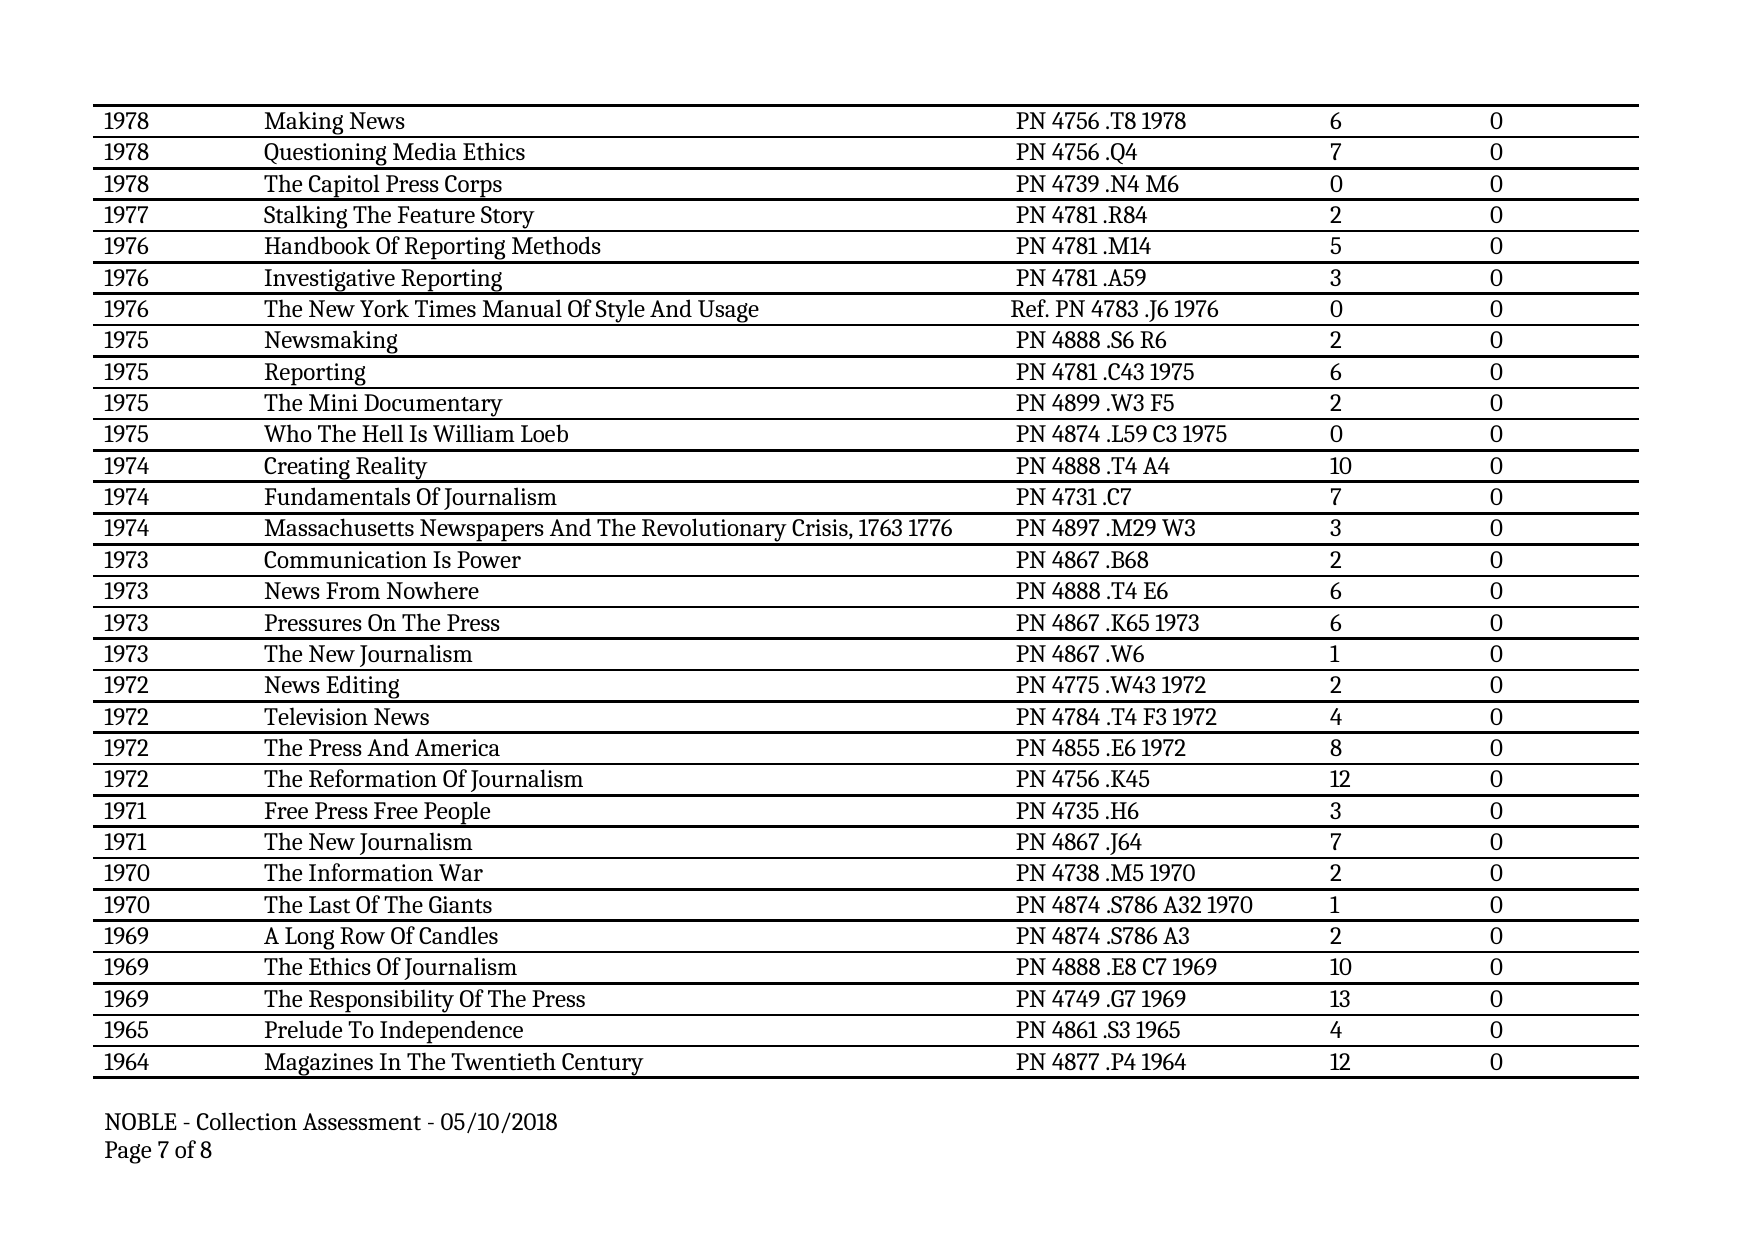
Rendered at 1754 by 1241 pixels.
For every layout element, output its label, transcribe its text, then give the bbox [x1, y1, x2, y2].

table_cell 0 [1479, 358, 1638, 386]
table_cell 1965 [93, 1016, 253, 1045]
table_cell Stalking The Feature Story [253, 201, 999, 229]
table_cell 6 [1319, 577, 1478, 606]
table_cell 1976 [93, 295, 253, 324]
table_cell 1969 [93, 922, 253, 951]
table_cell News Editing [253, 671, 999, 700]
table_cell The Ethics Of Journalism [253, 953, 999, 982]
table_cell 10 [1319, 452, 1478, 480]
table_cell PN 4888 .T4 E6 [999, 577, 1319, 606]
table_cell 1972 [93, 703, 253, 731]
table_cell 13 [1319, 985, 1478, 1013]
table_cell 1975 [93, 420, 253, 449]
table_cell 8 [1319, 734, 1478, 763]
table_cell 3 [1319, 515, 1478, 543]
table_cell 0 [1479, 859, 1638, 888]
table_cell Investigative Reporting [253, 264, 999, 292]
table_cell PN 4781 .A59 [999, 264, 1319, 292]
table_cell PN 4735 .H6 [999, 797, 1319, 825]
table_cell 1974 [93, 483, 253, 512]
table_cell Newsmaking [253, 326, 999, 355]
table_cell 0 [1479, 483, 1638, 512]
table_cell PN 4738 .M5 1970 [999, 859, 1319, 888]
table_cell 2 [1319, 922, 1478, 951]
table_cell 2 [1319, 389, 1478, 418]
table_cell 1973 [93, 608, 253, 637]
table_cell The Responsibility Of The Press [253, 985, 999, 1013]
table_cell Magazines In The Twentieth Century [253, 1047, 999, 1076]
table_cell 2 [1319, 546, 1478, 574]
table_cell The Last Of The Giants [253, 891, 999, 919]
table_cell PN 4781 .M14 [999, 232, 1319, 261]
table_cell Pressures On The Press [253, 608, 999, 637]
table_cell The New Journalism [253, 828, 999, 857]
table_cell 0 [1479, 420, 1638, 449]
table_cell The Mini Documentary [253, 389, 999, 418]
table_cell Fundamentals Of Journalism [253, 483, 999, 512]
table_cell 7 [1319, 828, 1478, 857]
table_cell 1 [1319, 640, 1478, 668]
table_cell Ref. PN 4783 .J6 1976 [999, 295, 1319, 324]
table_cell 0 [1479, 1016, 1638, 1045]
table_cell The Press And America [253, 734, 999, 763]
table_cell 0 [1479, 640, 1638, 668]
table_cell PN 4731 .C7 [999, 483, 1319, 512]
table_cell PN 4867 .J64 [999, 828, 1319, 857]
table_cell News From Nowhere [253, 577, 999, 606]
table_cell Prelude To Independence [253, 1016, 999, 1045]
table_cell 0 [1479, 389, 1638, 418]
table_cell PN 4867 .W6 [999, 640, 1319, 668]
table_cell 7 [1319, 483, 1478, 512]
table_cell 1972 [93, 765, 253, 794]
table_cell Who The Hell Is William Loeb [253, 420, 999, 449]
table_cell PN 4888 .E8 C7 1969 [999, 953, 1319, 982]
table_cell 1973 [93, 577, 253, 606]
table_cell Handbook Of Reporting Methods [253, 232, 999, 261]
table_cell 0 [1479, 295, 1638, 324]
table_cell 0 [1319, 170, 1478, 198]
table_cell 1975 [93, 358, 253, 386]
table_cell 1974 [93, 452, 253, 480]
table_cell PN 4867 .K65 1973 [999, 608, 1319, 637]
table_cell 0 [1479, 671, 1638, 700]
table_cell PN 4781 .R84 [999, 201, 1319, 229]
table_cell 1974 [93, 515, 253, 543]
table_cell The Information War [253, 859, 999, 888]
table_cell Free Press Free People [253, 797, 999, 825]
table_cell Questioning Media Ethics [253, 138, 999, 167]
table_cell PN 4888 .S6 R6 [999, 326, 1319, 355]
table_cell 1 [1319, 891, 1478, 919]
table_cell 0 [1479, 734, 1638, 763]
table_cell 1978 [93, 170, 253, 198]
table_cell PN 4749 .G7 1969 [999, 985, 1319, 1013]
table_cell PN 4861 .S3 1965 [999, 1016, 1319, 1045]
table_cell 10 [1319, 953, 1478, 982]
table_cell 0 [1479, 201, 1638, 229]
table_cell 1975 [93, 326, 253, 355]
table_cell 0 [1319, 420, 1478, 449]
table_cell PN 4739 .N4 M6 [999, 170, 1319, 198]
table_cell 6 [1319, 608, 1478, 637]
table_cell 5 [1319, 232, 1478, 261]
table_cell 0 [1479, 891, 1638, 919]
table_cell 0 [1319, 295, 1478, 324]
table_cell 0 [1479, 922, 1638, 951]
table_cell The New York Times Manual Of Style And Usage [253, 295, 999, 324]
table_cell 12 [1319, 765, 1478, 794]
table_cell 0 [1479, 264, 1638, 292]
table_cell 1973 [93, 640, 253, 668]
table_cell 1972 [93, 734, 253, 763]
table_cell The Capitol Press Corps [253, 170, 999, 198]
table_cell 0 [1479, 326, 1638, 355]
table_cell 3 [1319, 797, 1478, 825]
table_cell 7 [1319, 138, 1478, 167]
table_cell PN 4897 .M29 W3 [999, 515, 1319, 543]
table_cell PN 4756 .Q4 [999, 138, 1319, 167]
table_cell 0 [1479, 232, 1638, 261]
table_cell 0 [1479, 1047, 1638, 1076]
table_cell 2 [1319, 671, 1478, 700]
table_cell 1969 [93, 985, 253, 1013]
table_cell Television News [253, 703, 999, 731]
table_cell 0 [1479, 577, 1638, 606]
table_cell 1977 [93, 201, 253, 229]
table_cell 6 [1319, 107, 1478, 136]
table_cell 1970 [93, 859, 253, 888]
table_cell 1970 [93, 891, 253, 919]
table_cell 4 [1319, 703, 1478, 731]
table_cell 0 [1479, 452, 1638, 480]
table_cell 0 [1479, 797, 1638, 825]
table_cell 1976 [93, 232, 253, 261]
table_cell 6 [1319, 358, 1478, 386]
table_cell PN 4867 .B68 [999, 546, 1319, 574]
table_cell The Reformation Of Journalism [253, 765, 999, 794]
table_cell 1972 [93, 671, 253, 700]
table_cell 2 [1319, 859, 1478, 888]
table_cell Creating Reality [253, 452, 999, 480]
table_cell 1971 [93, 828, 253, 857]
table_cell Communication Is Power [253, 546, 999, 574]
table_cell 3 [1319, 264, 1478, 292]
table_cell 0 [1479, 170, 1638, 198]
table_cell A Long Row Of Candles [253, 922, 999, 951]
table_cell 1964 [93, 1047, 253, 1076]
table_cell 0 [1479, 515, 1638, 543]
table_cell PN 4775 .W43 1972 [999, 671, 1319, 700]
table_cell 0 [1479, 703, 1638, 731]
table_cell 2 [1319, 201, 1478, 229]
table_cell 0 [1479, 985, 1638, 1013]
table_cell PN 4756 .T8 1978 [999, 107, 1319, 136]
table_cell 0 [1479, 107, 1638, 136]
table_cell 1975 [93, 389, 253, 418]
table_cell 1978 [93, 138, 253, 167]
table_cell 0 [1479, 138, 1638, 167]
table_cell 0 [1479, 828, 1638, 857]
table_cell PN 4899 .W3 F5 [999, 389, 1319, 418]
table_cell PN 4855 .E6 1972 [999, 734, 1319, 763]
table_cell PN 4874 .S786 A3 [999, 922, 1319, 951]
table_cell PN 4874 .L59 C3 1975 [999, 420, 1319, 449]
table_cell 0 [1479, 765, 1638, 794]
table_cell 0 [1479, 953, 1638, 982]
table_cell PN 4877 .P4 1964 [999, 1047, 1319, 1076]
table_cell 1969 [93, 953, 253, 982]
table_cell The New Journalism [253, 640, 999, 668]
table_cell PN 4888 .T4 A4 [999, 452, 1319, 480]
table_cell 0 [1479, 546, 1638, 574]
table_cell Massachusetts Newspapers And The Revolutionary Crisis, 1763 1776 [253, 515, 999, 543]
table_cell 1978 [93, 107, 253, 136]
table_cell 4 [1319, 1016, 1478, 1045]
table_cell PN 4784 .T4 F3 1972 [999, 703, 1319, 731]
table_cell PN 4756 .K45 [999, 765, 1319, 794]
table_cell PN 4781 .C43 1975 [999, 358, 1319, 386]
table_cell 2 [1319, 326, 1478, 355]
table_cell 1976 [93, 264, 253, 292]
table_cell PN 4874 .S786 A32 1970 [999, 891, 1319, 919]
table_cell 0 [1479, 608, 1638, 637]
table_cell 1973 [93, 546, 253, 574]
table_cell Reporting [253, 358, 999, 386]
table_cell 12 [1319, 1047, 1478, 1076]
table_cell Making News [253, 107, 999, 136]
table_cell 1971 [93, 797, 253, 825]
